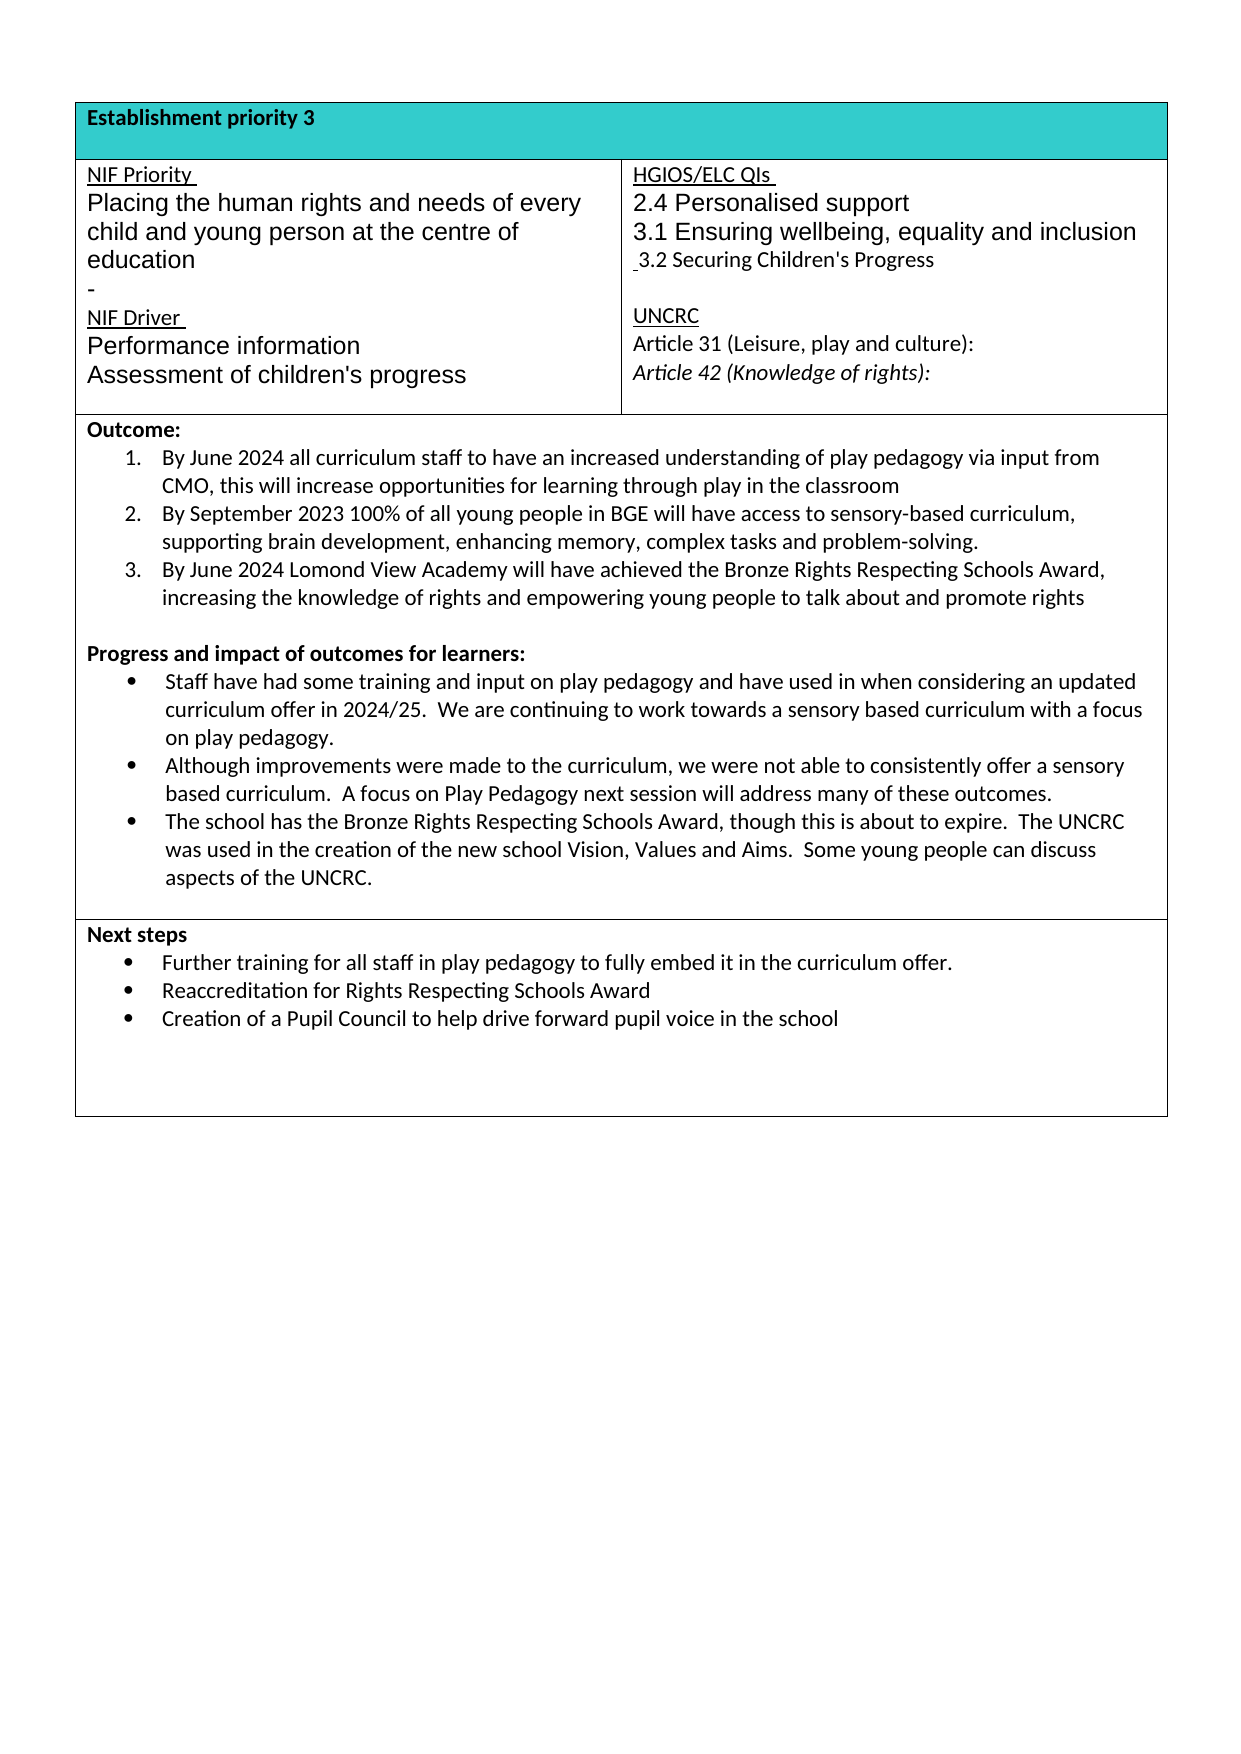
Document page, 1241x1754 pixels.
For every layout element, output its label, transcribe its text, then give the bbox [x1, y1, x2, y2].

table_cell HGIOS/ELC QIs UNCRC [622, 160, 1167, 414]
table_cell NIF Priority NIF Driver [76, 160, 621, 414]
table_cell Next steps Further training for all staff in play pedagogy to fully embed it in the curriculum offer. Reaccreditation for Rights Respecting Schools Award Creation of a Pupil Council to help drive forward pupil voice in the school [76, 920, 1167, 1116]
table_header Establishment priority 3 [76, 103, 1167, 159]
table_cell Outcome: By June 2024 all curriculum staff to have an increased understanding of play pedagogy via input from CMO, this will increase opportunities for learning through play in the classroom By September 2023 100% of all young people in BGE will have access to sensory-based curriculum, supporting brain development, enhancing memory, complex tasks and problem-solving. By June 2024 Lomond View Academy will have achieved the Bronze Rights Respecting Schools Award, increasing the knowledge of rights and empowering young people to talk about and promote rights Progress and impact of outcomes for learners: Staff have had some training and input on play pedagogy and have used in when considering an updated curriculum offer in 2024/25. We are continuing to work towards a sensory based curriculum with a focus on play pedagogy. Although improvements were made to the curriculum, we were not able to consistently offer a sensory based curriculum. A focus on Play Pedagogy next session will address many of these outcomes. The school has the Bronze Rights Respecting Schools Award, though this is about to expire. The UNCRC was used in the creation of the new school Vision, Values and Aims. Some young people can discuss aspects of the UNCRC. [76, 415, 1167, 919]
